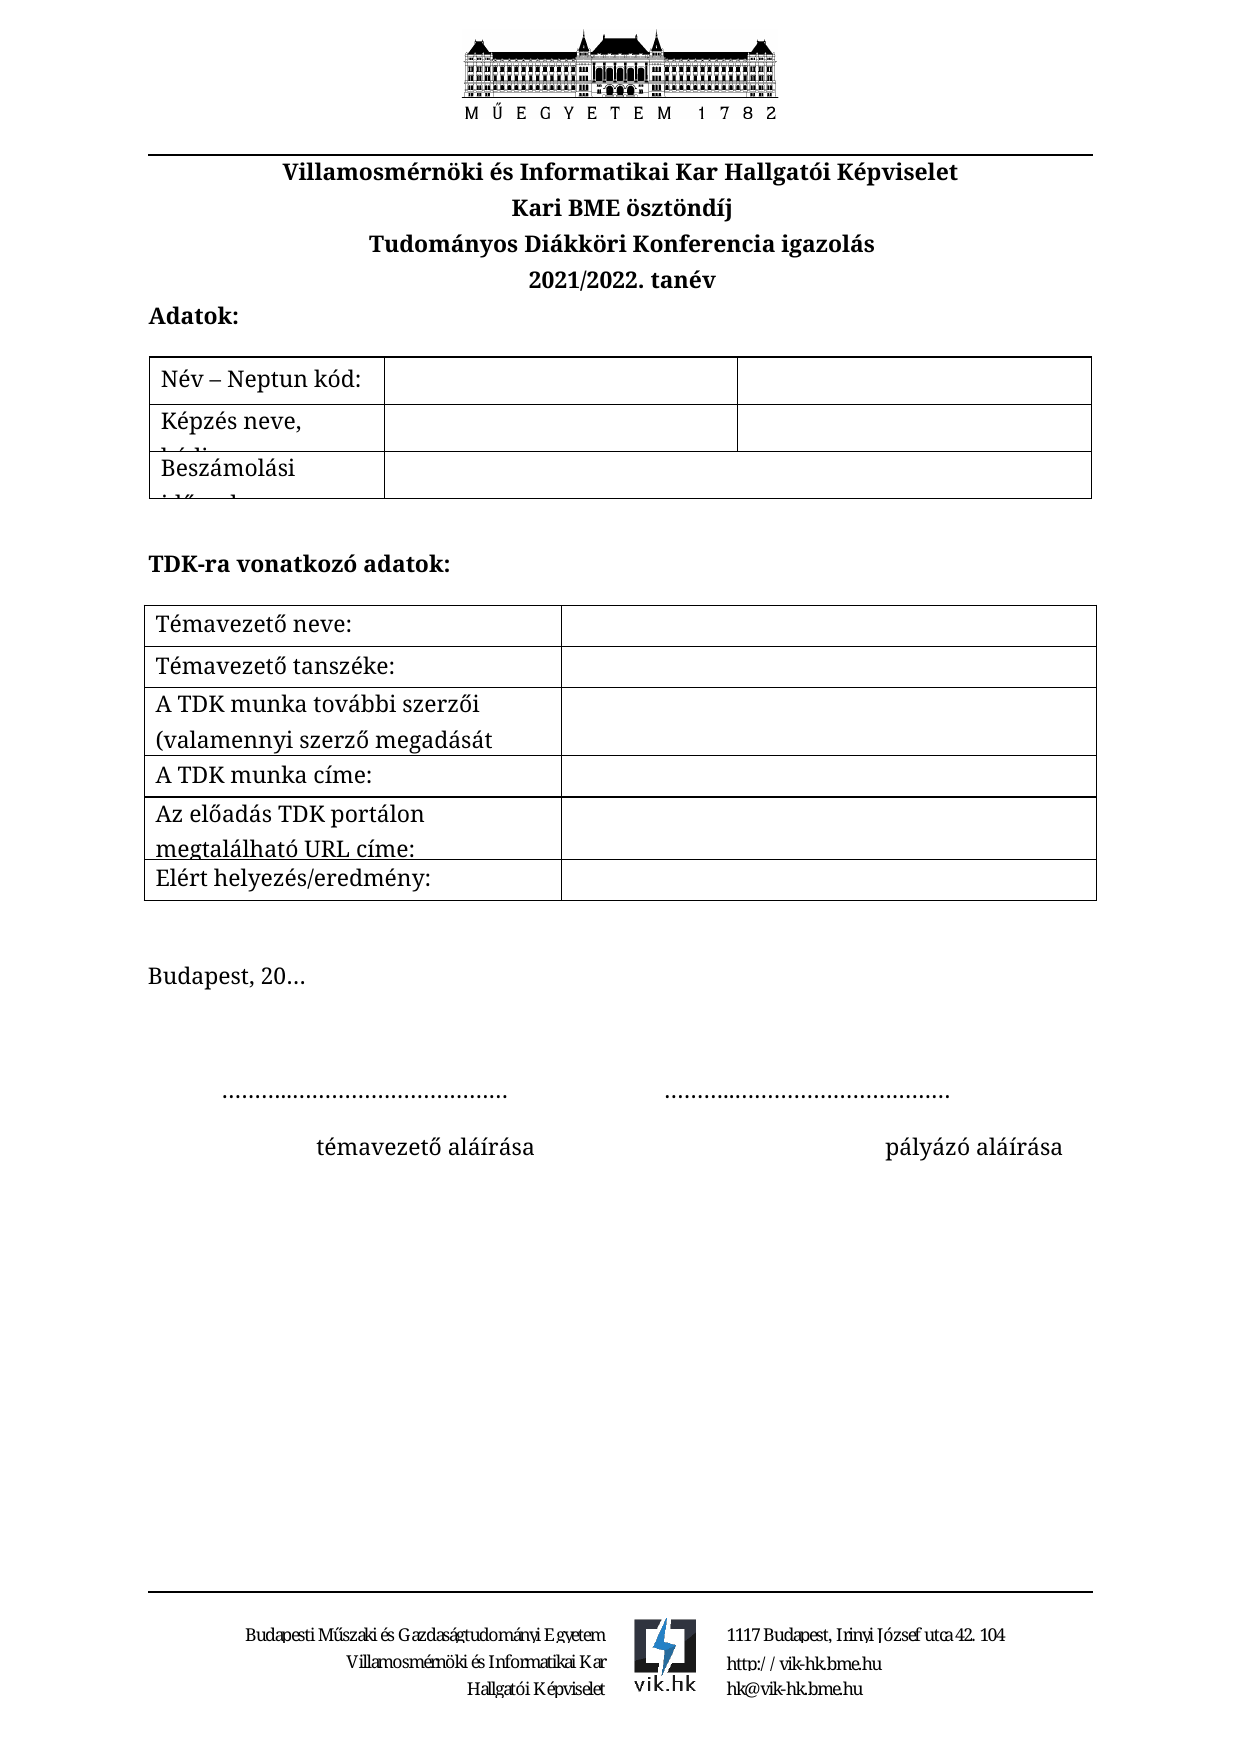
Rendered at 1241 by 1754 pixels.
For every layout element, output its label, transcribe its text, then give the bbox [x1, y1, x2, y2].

table_cell Témavezető tanszéke: [145, 647, 561, 687]
table_cell [385, 405, 737, 451]
text 2021/2022. tanév [152, 264, 1093, 295]
picture [461, 29, 779, 119]
table_header [385, 358, 737, 404]
text Tudományos Diákköri Konferencia igazolás [152, 228, 1093, 259]
table_cell [385, 452, 1091, 498]
text Villamosmérnöki és Informatikai Kar Hallgatói Képviselet [148, 156, 1093, 187]
table_cell A TDK munka címe: [145, 756, 561, 796]
text témavezető aláírása pályázó aláírása [310, 1131, 1093, 1198]
table_cell [562, 756, 1096, 796]
text Kari BME ösztöndíj [152, 192, 1093, 223]
table_cell [738, 405, 1091, 451]
table_header Témavezető neve: [145, 606, 561, 646]
table_cell [562, 860, 1096, 900]
table_header Név – Neptun kód: [150, 358, 384, 404]
table_cell Képzés neve, kódja: [150, 405, 384, 451]
table_header [562, 606, 1096, 646]
text ………..…………………………… ………..…………………………… [148, 1074, 1093, 1105]
table_cell A TDK munka további szerzői (valamennyi szerző megadását kérjük): [145, 688, 561, 755]
table_cell [562, 647, 1096, 687]
table_cell [562, 798, 1096, 858]
table_cell Beszámolási időszak: [150, 452, 384, 498]
text Adatok: [148, 300, 1093, 331]
text TDK-ra vonatkozó adatok: [148, 548, 1093, 579]
table_cell Elért helyezés/eredmény: [145, 860, 561, 900]
table_cell [562, 688, 1096, 755]
table_header [738, 358, 1091, 404]
text Budapest, 20… [148, 960, 1093, 991]
table_cell Az előadás TDK portálon megtalálható URL címe: [145, 798, 561, 858]
